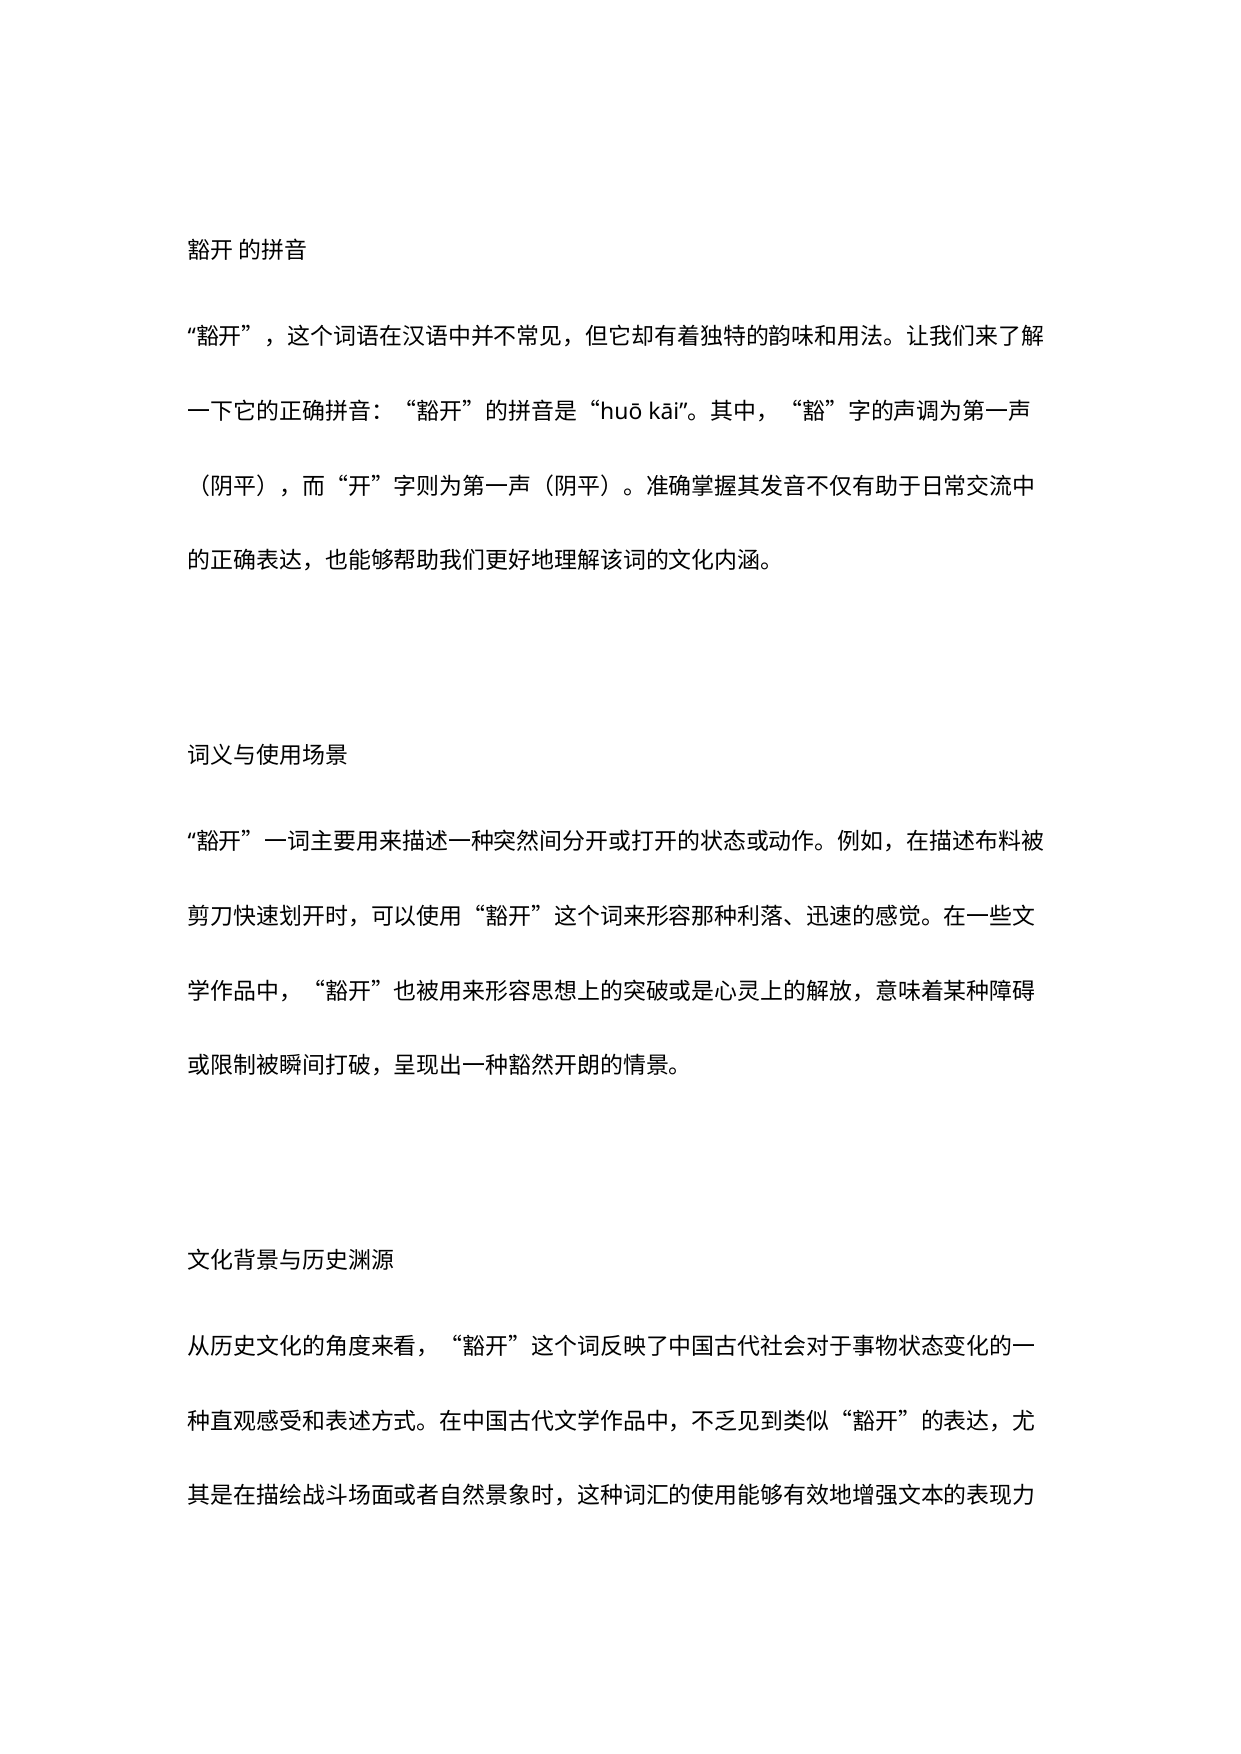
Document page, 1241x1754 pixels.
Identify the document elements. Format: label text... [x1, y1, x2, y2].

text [187, 1312, 1053, 1527]
text “豁开”，这个词语在汉语中并不常见，但它却有着独特的韵味和用法。让我们来了解一下它的正确拼音：“豁开”的拼音是“huō kāi”。其中，“豁”字的声调为第一声（阴平），而“开”字则为第一声（阴平）。准确掌握其发音不仅有助于日常交流中的正确表达，也能够帮助我们更好地理解该词的文化内涵。 [187, 302, 1053, 591]
text 文化背景与历史渊源 [187, 1226, 1053, 1291]
text 词义与使用场景 [187, 721, 1053, 786]
text “豁开”一词主要用来描述一种突然间分开或打开的状态或动作。例如，在描述布料被剪刀快速划开时，可以使用“豁开”这个词来形容那种利落、迅速的感觉。在一些文学作品中，“豁开”也被用来形容思想上的突破或是心灵上的解放，意味着某种障碍或限制被瞬间打破，呈现出一种豁然开朗的情景。 [187, 807, 1053, 1096]
text 豁开 的拼音 [187, 216, 1053, 281]
